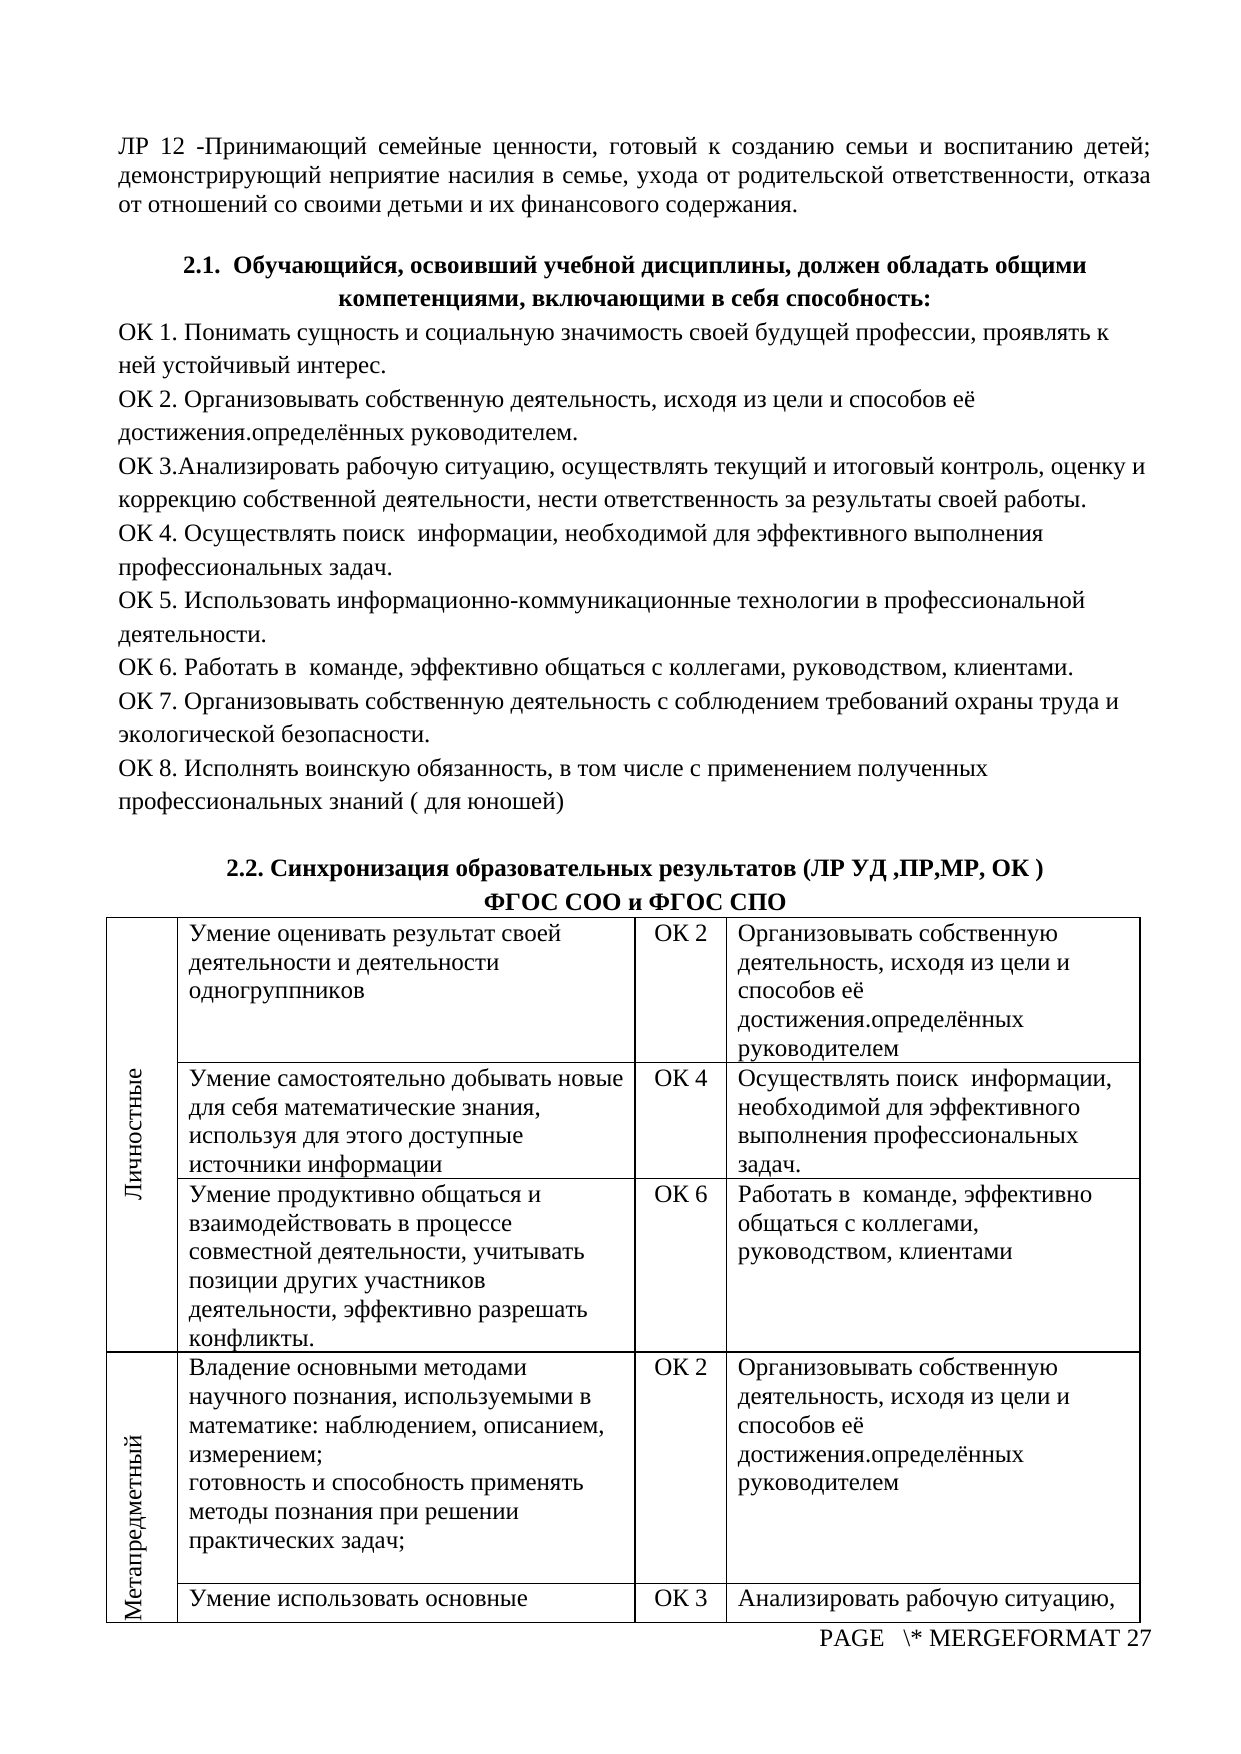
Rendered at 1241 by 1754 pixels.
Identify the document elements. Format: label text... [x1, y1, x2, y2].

table_cell Организовывать собственную деятельность, исходя из цели и способов её достижения.определённых руководителем [727, 1353, 1139, 1582]
table_cell ОК 4 [636, 1063, 726, 1178]
text ЛР 12 -Принимающий семейные ценности, готовый к созданию семьи и воспитанию детей; демонстрирующий неприятие насилия в семье, ухода от родительской ответственности, отказа от отношений со своими детьми и их финансового содержания. [118, 131, 1152, 217]
table_cell ОК 3 [636, 1584, 726, 1622]
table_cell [178, 1584, 634, 1622]
text ОК 3.Анализировать рабочую ситуацию, осуществлять текущий и итоговый контроль, оценку и коррекцию собственной деятельности, нести ответственность за результаты своей работы. [118, 447, 1152, 514]
text ФГОС СОО и ФГОС СПО [118, 883, 1152, 917]
table_cell Метапредметный [107, 1353, 177, 1622]
table_cell Работать в команде, эффективно общаться с коллегами, руководством, клиентами [727, 1179, 1139, 1351]
table_header Умение оценивать результат своей деятельности и деятельности одногруппников [178, 918, 634, 1062]
text 2.2. Синхронизация образовательных результатов (ЛР УД ,ПР,МР, ОК ) [118, 850, 1152, 883]
table_cell Умение самостоятельно добывать новые для себя математические знания, используя для этого доступные источники информации [178, 1063, 634, 1178]
text ОК 2. Организовывать собственную деятельность, исходя из цели и способов её достижения.определённых руководителем. [118, 380, 1152, 447]
text 2.1. Обучающийся, освоивший учебной дисциплины, должен обладать общими компетенциями, включающими в себя способность: [118, 246, 1152, 313]
table_cell Умение продуктивно общаться и взаимодействовать в процессе совместной деятельности, учитывать позиции других участников деятельности, эффективно разрешать конфликты. [178, 1179, 634, 1351]
table_cell Осуществлять поиск информации, необходимой для эффективного выполнения профессиональных задач. [727, 1063, 1139, 1178]
table_header ОК 2 [636, 918, 726, 1062]
table_header Личностные [107, 918, 177, 1351]
table_header Организовывать собственную деятельность, исходя из цели и способов её достижения.определённых руководителем [727, 918, 1139, 1062]
text ОК 4. Осуществлять поиск информации, необходимой для эффективного выполнения профессиональных задач. [118, 514, 1152, 582]
text ОК 6. Работать в команде, эффективно общаться с коллегами, руководством, клиентами. [118, 649, 1152, 682]
text ОК 5. Использовать информационно-коммуникационные технологии в профессиональной деятельности. [118, 582, 1152, 649]
table_cell Владение основными методами научного познания, используемыми в математике: наблюдением, описанием, измерением; готовность и способность применять методы познания при решении практических задач; [178, 1353, 634, 1582]
text ОК 1. Понимать сущность и социальную значимость своей будущей профессии, проявлять к ней устойчивый интерес. [118, 313, 1152, 380]
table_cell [727, 1584, 1139, 1622]
text ОК 8. Исполнять воинскую обязанность, в том числе с применением полученных профессиональных знаний ( для юношей) [118, 749, 1152, 816]
text ОК 7. Организовывать собственную деятельность с соблюдением требований охраны труда и экологической безопасности. [118, 682, 1152, 749]
table_cell ОК 6 [636, 1179, 726, 1351]
table_cell ОК 2 [636, 1353, 726, 1582]
